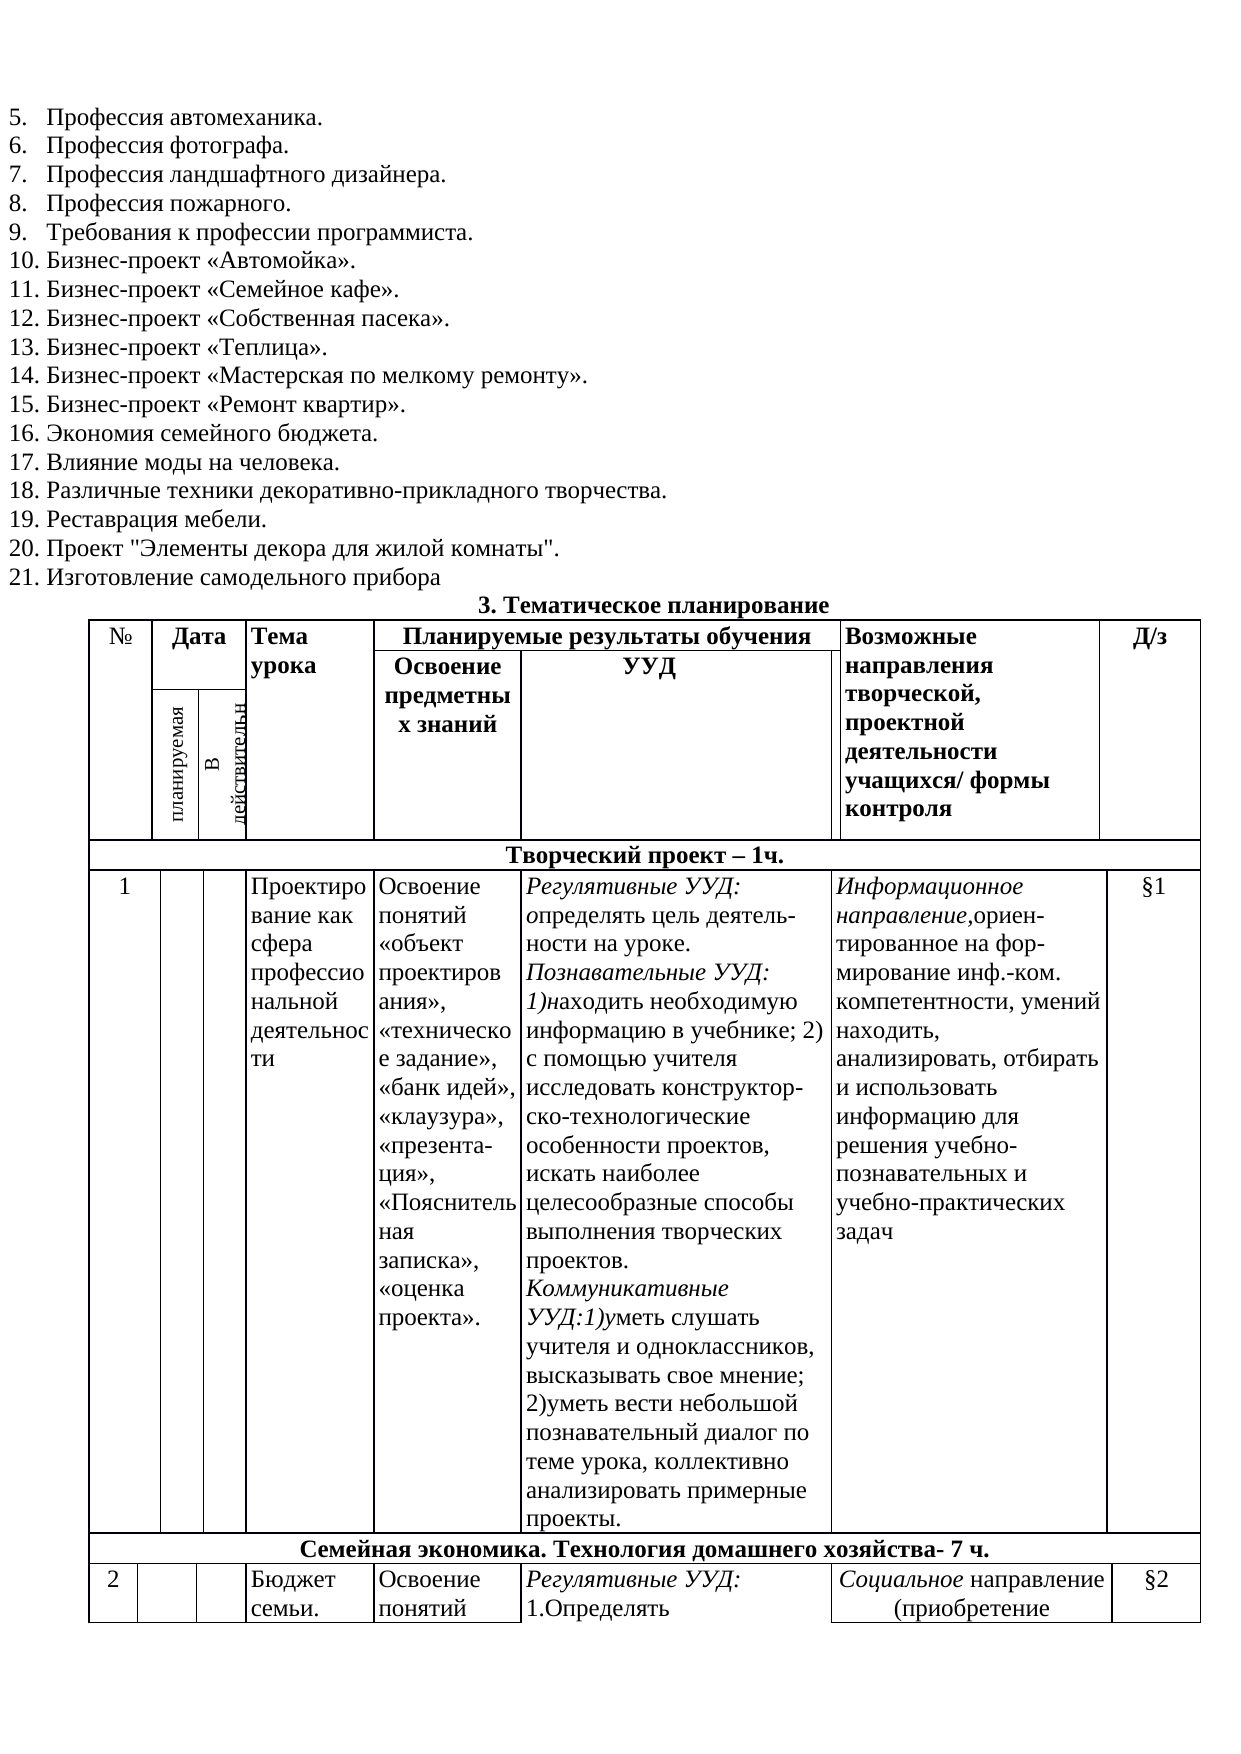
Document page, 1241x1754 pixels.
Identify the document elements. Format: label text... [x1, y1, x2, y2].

list Изготовление самодельного прибора [9, 562, 1181, 591]
table_cell Регулятивные УУД: определять цель деятельности на уроке. Познавательные УУД: 1)находить необходимую информацию в учебнике; 2) с помощью учителя исследовать конструкторско-технологические особенности проектов, искать наиболее целесообразные способы выполнения творческих проектов. Коммуникативные УУД:1)уметь слушать учителя и одноклассников, высказывать свое мнение; 2)уметь вести небольшой познавательный диалог по теме урока, коллективно анализировать примерные проекты. [522, 871, 831, 1532]
list Профессия автомеханика. [9, 102, 1181, 131]
list Бизнес-проект «Мастерская по мелкому ремонту». [9, 361, 1181, 389]
text 3. Тематическое планирование [126, 591, 1181, 619]
list Бизнес-проект «Собственная пасека». [9, 303, 1181, 332]
table_cell Семейная экономика. Технология домашнего хозяйства- 7 ч. [90, 1534, 1200, 1562]
table_cell [832, 651, 840, 839]
table_cell 1 [90, 871, 160, 1532]
table_cell 2 [90, 1564, 137, 1622]
table_cell [197, 1564, 245, 1622]
table_cell Проектирование как сфера профессиональной деятельности [247, 871, 373, 1532]
table_header Д/з [1100, 621, 1200, 839]
list Бизнес-проект «Ремонт квартир». [9, 389, 1181, 418]
table_header № [90, 621, 151, 839]
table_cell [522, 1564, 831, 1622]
list Бизнес-проект «Семейное кафе». [9, 274, 1181, 303]
table_cell [204, 871, 245, 1532]
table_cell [247, 1564, 373, 1622]
table_cell [138, 1564, 196, 1622]
list Экономия семейного бюджета. [9, 418, 1181, 447]
list Профессия фотографа. [9, 131, 1181, 159]
list Влияние моды на человека. [9, 447, 1181, 476]
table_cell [375, 1564, 520, 1622]
table_cell [161, 871, 203, 1532]
table_header Дата [153, 621, 245, 689]
table_cell В действительн [199, 690, 245, 839]
table_header Тема урока [247, 621, 373, 839]
table_cell §1 [1108, 871, 1200, 1532]
list Бизнес-проект «Теплица». [9, 332, 1181, 361]
list Проект "Элементы декора для жилой комнаты". [9, 533, 1181, 562]
table_cell планируемая [153, 690, 198, 839]
table_cell Творческий проект – 1ч. [90, 841, 1200, 869]
list Бизнес-проект «Автомойка». [9, 246, 1181, 274]
table_header Планируемые результаты обучения [375, 621, 840, 650]
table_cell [832, 1564, 1111, 1622]
table_cell §2 [1113, 1564, 1200, 1622]
list Различные техники декоративно-прикладного творчества. [9, 476, 1181, 504]
table_cell Освоение понятий «объект проектирования», «техническое задание», «банк идей», «клаузура», «презентация», «Пояснительная записка», «оценка проекта». [375, 871, 520, 1532]
table_cell УУД [522, 651, 831, 839]
table_header Возможные направления творческой, проектной деятельности учащихся/ формы контроля [841, 621, 1099, 839]
list Реставрация мебели. [9, 504, 1181, 533]
list Профессия ландшафтного дизайнера. [9, 159, 1181, 188]
table_cell Освоение предметных знаний [375, 651, 520, 839]
list Требования к профессии программиста. [9, 217, 1181, 246]
list Профессия пожарного. [9, 188, 1181, 217]
table_cell Информационное направление,ориентированное на формирование инф.-ком. компетентности, умений находить, анализировать, отбирать и использовать информацию для решения учебно-познавательных и учебно-практических задач [832, 871, 1106, 1532]
